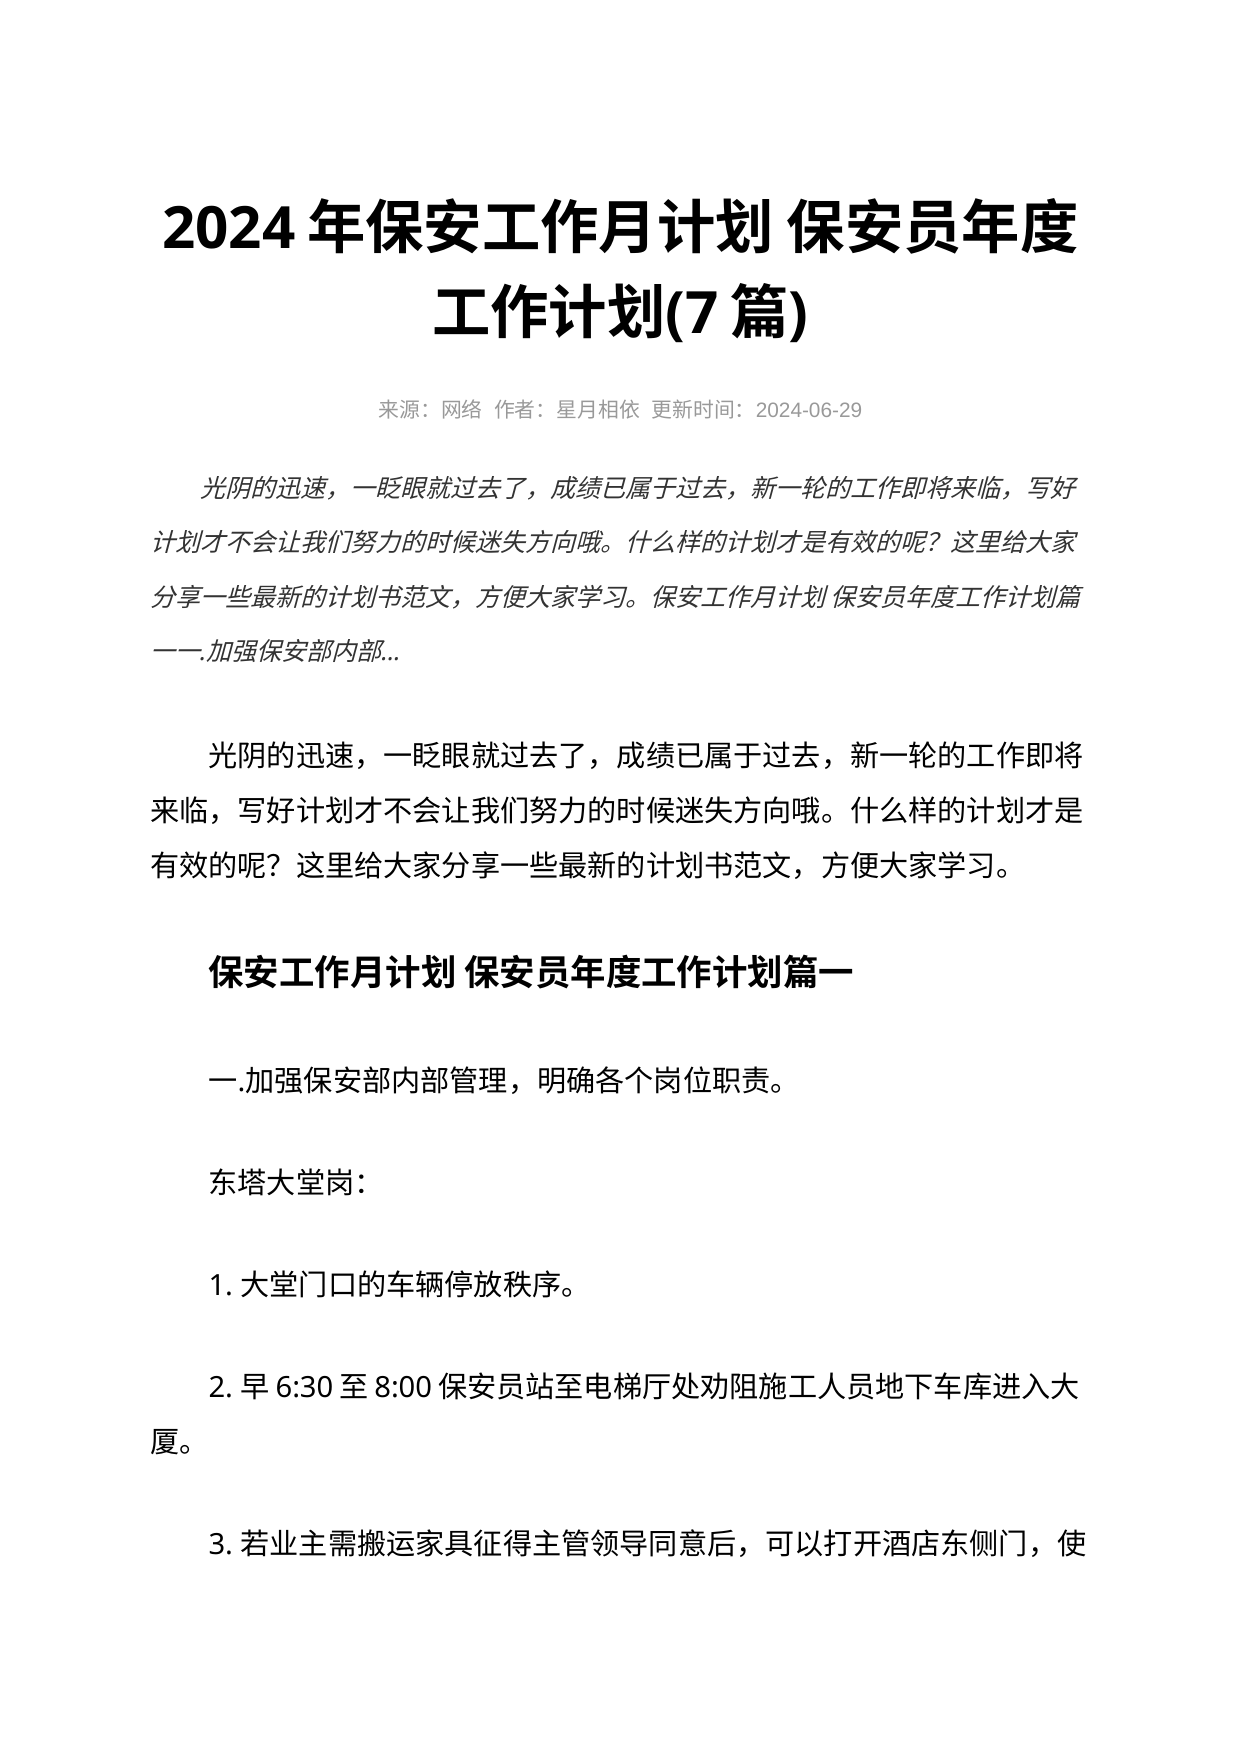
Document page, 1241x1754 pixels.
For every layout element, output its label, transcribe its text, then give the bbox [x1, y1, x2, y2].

text 光阴的迅速，一眨眼就过去了，成绩已属于过去，新一轮的工作即将来临，写好计划才不会让我们努力的时候迷失方向哦。什么样的计划才是有效的呢？这里给大家分享一些最新的计划书范文，方便大家学习。保安工作月计划 保安员年度工作计划篇一一.加强保安部内部... [150, 468, 1090, 668]
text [150, 1520, 1090, 1563]
text 光阴的迅速，一眨眼就过去了，成绩已属于过去，新一轮的工作即将来临，写好计划才不会让我们努力的时候迷失方向哦。什么样的计划才是有效的呢？这里给大家分享一些最新的计划书范文，方便大家学习。 [150, 733, 1090, 885]
subtitle 2024年保安工作月计划 保安员年度工作计划(7篇) [150, 181, 1090, 351]
text 保安工作月计划 保安员年度工作计划篇一 [150, 944, 1090, 996]
text 来源：网络 作者：星月相依 更新时间：2024-06-29 [150, 398, 1090, 422]
text 东塔大堂岗： [150, 1160, 1090, 1202]
text 2. 早6:30至8:00保安员站至电梯厅处劝阻施工人员地下车库进入大厦。 [150, 1364, 1090, 1461]
text 一.加强保安部内部管理，明确各个岗位职责。 [150, 1058, 1090, 1100]
text 1. 大堂门口的车辆停放秩序。 [150, 1262, 1090, 1304]
